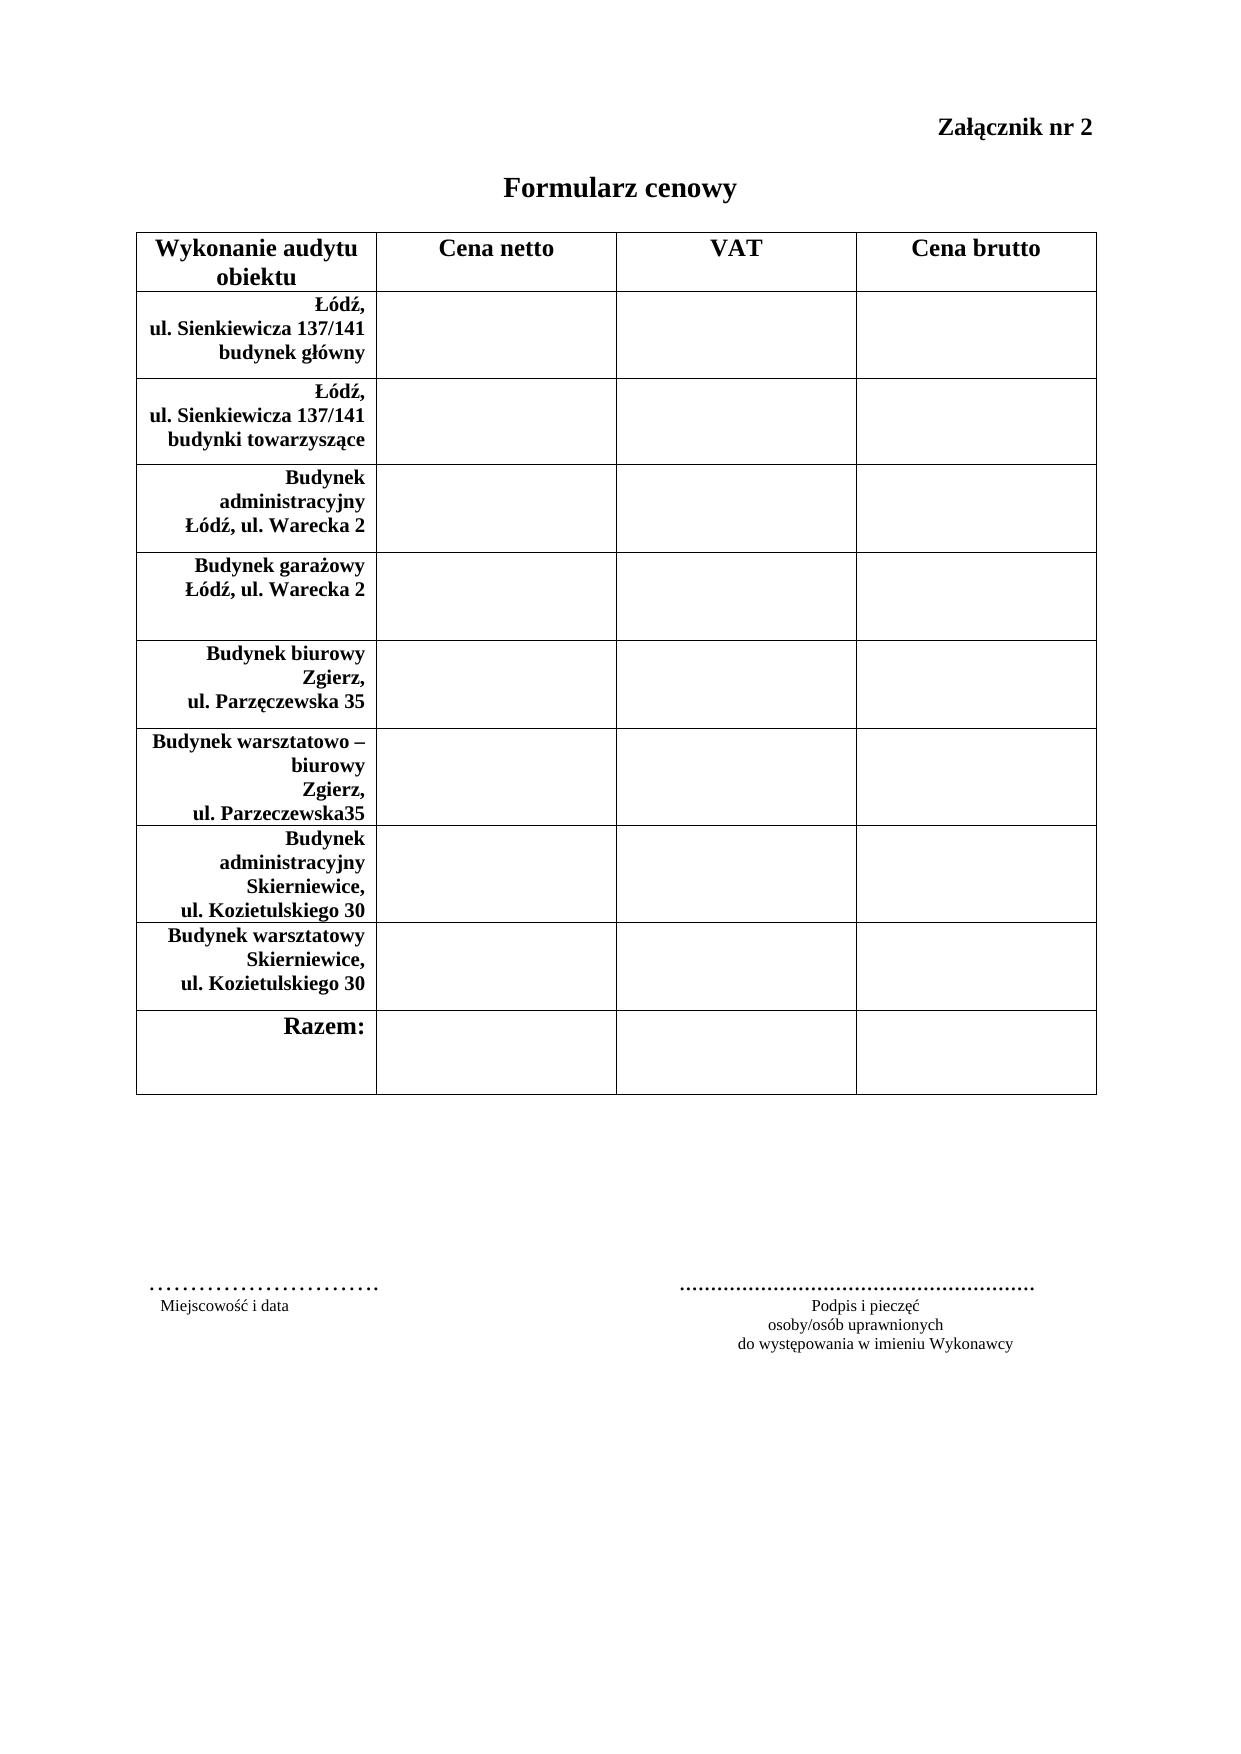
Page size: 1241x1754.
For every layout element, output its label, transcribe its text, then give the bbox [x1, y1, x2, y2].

table_header VAT [617, 233, 856, 291]
table_cell [857, 923, 1096, 1010]
table_cell [377, 923, 616, 1010]
text Formularz cenowy [148, 170, 1093, 203]
table_cell [857, 641, 1096, 728]
table_cell [617, 641, 856, 728]
table_cell Budynek administracyjny Łódź, ul. Warecka 2 [137, 465, 376, 552]
table_cell [617, 292, 856, 378]
table_cell [617, 465, 856, 552]
text ………………………. ......................................................... [148, 1267, 1093, 1296]
table_cell [377, 641, 616, 728]
table_cell [857, 1011, 1096, 1093]
table_cell [857, 729, 1096, 825]
table_cell Budynek warsztatowo – biurowy Zgierz, ul. Parzeczewska35 [137, 729, 376, 825]
table_cell [617, 379, 856, 464]
table_cell Budynek garażowy Łódź, ul. Warecka 2 [137, 553, 376, 640]
text do występowania w imieniu Wykonawcy [664, 1334, 1093, 1353]
table_cell [617, 923, 856, 1010]
table_cell [377, 729, 616, 825]
text Załącznik nr 2 [148, 112, 1093, 141]
table_cell Razem: [137, 1011, 376, 1093]
table_cell [377, 292, 616, 378]
table_cell [377, 553, 616, 640]
table_cell [857, 826, 1096, 922]
table_cell [857, 379, 1096, 464]
table_cell Budynek administracyjny Skierniewice, ul. Kozietulskiego 30 [137, 826, 376, 922]
table_cell [857, 292, 1096, 378]
table_header Cena netto [377, 233, 616, 291]
table_cell [377, 1011, 616, 1093]
table_header Wykonanie audytu obiektu [137, 233, 376, 291]
text osoby/osób uprawnionych [664, 1315, 1093, 1334]
table_cell Łódź, ul. Sienkiewicza 137/141 budynki towarzyszące [137, 379, 376, 464]
table_cell [857, 465, 1096, 552]
table_cell Budynek warsztatowy Skierniewice, ul. Kozietulskiego 30 [137, 923, 376, 1010]
table_header Cena brutto [857, 233, 1096, 291]
table_cell [377, 826, 616, 922]
table_cell [617, 729, 856, 825]
text Miejscowość i data Podpis i pieczęć [148, 1296, 1093, 1315]
table_cell [857, 553, 1096, 640]
table_cell Łódź, ul. Sienkiewicza 137/141 budynek główny [137, 292, 376, 378]
table_cell [377, 379, 616, 464]
table_cell [377, 465, 616, 552]
table_cell [617, 826, 856, 922]
table_cell [617, 553, 856, 640]
table_cell Budynek biurowy Zgierz, ul. Parzęczewska 35 [137, 641, 376, 728]
table_cell [617, 1011, 856, 1093]
